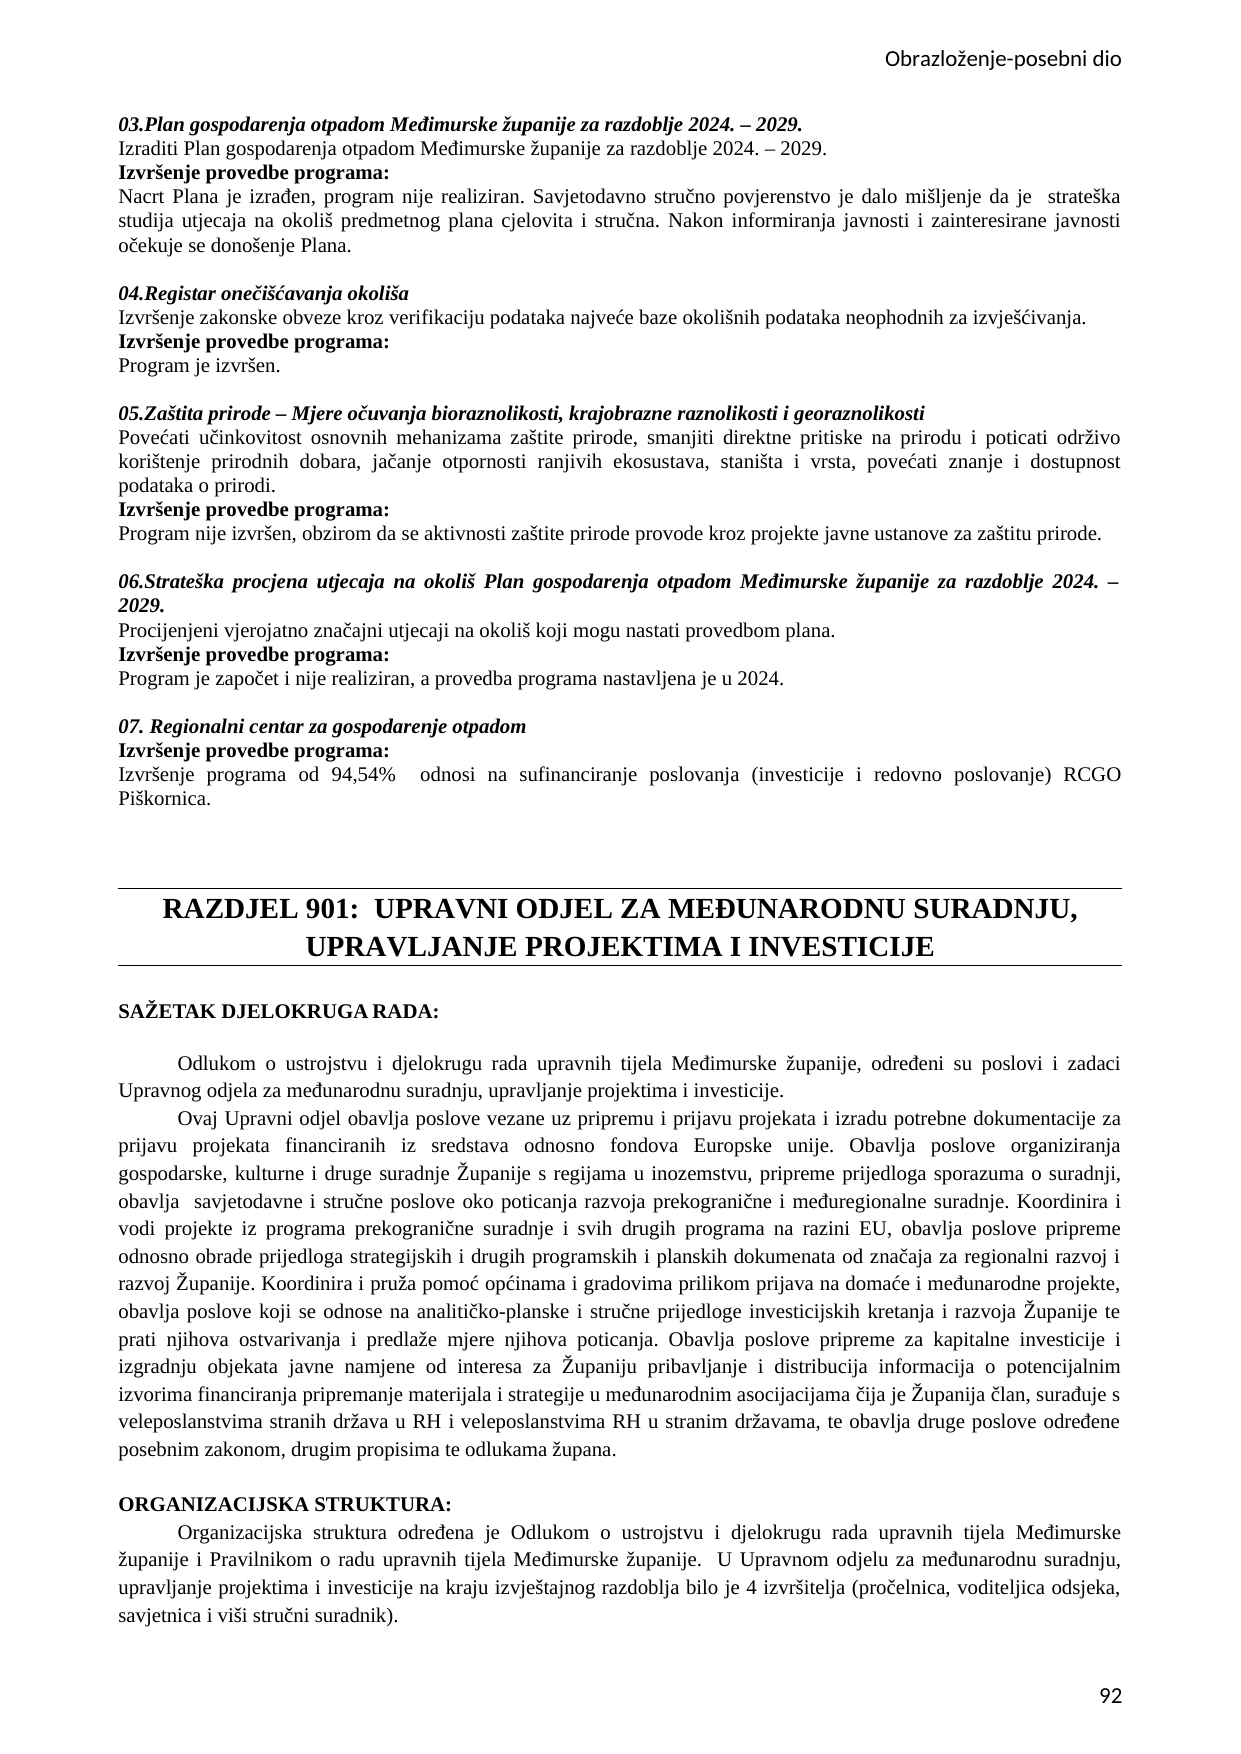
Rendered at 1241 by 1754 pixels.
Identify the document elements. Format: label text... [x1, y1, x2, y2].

text Nacrt Plana je izrađen, program nije realiziran. Savjetodavno stručno povjerenstvo je dalo mišljenje da je strateška studija utjecaja na okoliš predmetnog plana cjelovita i stručna. Nakon informiranja javnosti i zainteresirane javnosti očekuje se donošenje Plana. [118, 184, 1122, 257]
text Ovaj Upravni odjel obavlja poslove vezane uz pripremu i prijavu projekata i izradu potrebne dokumentacije za prijavu projekata financiranih iz sredstava odnosno fondova Europske unije. Obavlja poslove organiziranja gospodarske, kulturne i druge suradnje Županije s regijama u inozemstvu, pripreme prijedloga sporazuma o suradnji, obavlja savjetodavne i stručne poslove oko poticanja razvoja prekogranične i međuregionalne suradnje. Koordinira i vodi projekte iz programa prekogranične suradnje i svih drugih programa na razini EU, obavlja poslove pripreme odnosno obrade prijedloga strategijskih i drugih programskih i planskih dokumenata od značaja za regionalni razvoj i razvoj Županije. Koordinira i pruža pomoć općinama i gradovima prilikom prijava na domaće i međunarodne projekte, obavlja poslove koji se odnose na analitičko-planske i stručne prijedloge investicijskih kretanja i razvoja Županije te prati njihova ostvarivanja i predlaže mjere njihova poticanja. Obavlja poslove pripreme za kapitalne investicije i izgradnju objekata javne namjene od interesa za Županiju pribavljanje i distribucija informacija o potencijalnim izvorima financiranja pripremanje materijala i strategije u međunarodnim asocijacijama čija je Županija član, surađuje s veleposlanstvima stranih država u RH i veleposlanstvima RH u stranim državama, te obavlja druge poslove određene posebnim zakonom, drugim propisima te odlukama župana. [118, 1106, 1122, 1461]
text 03.Plan gospodarenja otpadom Međimurske županije za razdoblje 2024. – 2029. [118, 112, 1122, 136]
text Izraditi Plan gospodarenja otpadom Međimurske županije za razdoblje 2024. – 2029. [118, 136, 1122, 160]
text Procijenjeni vjerojatno značajni utjecaji na okoliš koji mogu nastati provedbom plana. [118, 617, 1122, 642]
text SAŽETAK DJELOKRUGA RADA: [118, 999, 1122, 1023]
text Program je izvršen. [118, 353, 1122, 377]
text Izvršenje provedbe programa: [118, 497, 1122, 521]
text ORGANIZACIJSKA STRUKTURA: [118, 1492, 1122, 1516]
text 05.Zaštita prirode – Mjere očuvanja bioraznolikosti, krajobrazne raznolikosti i georaznolikosti [118, 401, 1122, 425]
text Izvršenje provedbe programa: [118, 329, 1122, 353]
text 06.Strateška procjena utjecaja na okoliš Plan gospodarenja otpadom Međimurske županije za razdoblje 2024. – 2029. [118, 569, 1122, 617]
text Program nije izvršen, obzirom da se aktivnosti zaštite prirode provode kroz projekte javne ustanove za zaštitu prirode. [118, 521, 1122, 545]
text 04.Registar onečišćavanja okoliša [118, 281, 1122, 305]
text Povećati učinkovitost osnovnih mehanizama zaštite prirode, smanjiti direktne pritiske na prirodu i poticati održivo korištenje prirodnih dobara, jačanje otpornosti ranjivih ekosustava, staništa i vrsta, povećati znanje i dostupnost podataka o prirodi. [118, 425, 1122, 497]
text Izvršenje provedbe programa: [118, 160, 1122, 184]
text 07. Regionalni centar za gospodarenje otpadom [118, 714, 1122, 738]
text Odlukom o ustrojstvu i djelokrugu rada upravnih tijela Međimurske županije, određeni su poslovi i zadaci Upravnog odjela za međunarodnu suradnju, upravljanje projektima i investicije. [118, 1051, 1122, 1102]
text RAZDJEL 901: UPRAVNI ODJEL ZA MEĐUNARODNU SURADNJU, UPRAVLJANJE PROJEKTIMA I INVESTICIJE [118, 889, 1122, 965]
text Izvršenje programa od 94,54% odnosi na sufinanciranje poslovanja (investicije i redovno poslovanje) RCGO Piškornica. [118, 762, 1122, 810]
text Izvršenje provedbe programa: [118, 738, 1122, 762]
text Izvršenje zakonske obveze kroz verifikaciju podataka najveće baze okolišnih podataka neophodnih za izvješćivanja. [118, 305, 1122, 329]
text Izvršenje provedbe programa: [118, 642, 1122, 666]
text Program je započet i nije realiziran, a provedba programa nastavljena je u 2024. [118, 666, 1122, 690]
text Organizacijska struktura određena je Odlukom o ustrojstvu i djelokrugu rada upravnih tijela Međimurske županije i Pravilnikom o radu upravnih tijela Međimurske županije. U Upravnom odjelu za međunarodnu suradnju, upravljanje projektima i investicije na kraju izvještajnog razdoblja bilo je 4 izvršitelja (pročelnica, voditeljica odsjeka, savjetnica i viši stručni suradnik). [118, 1520, 1122, 1627]
